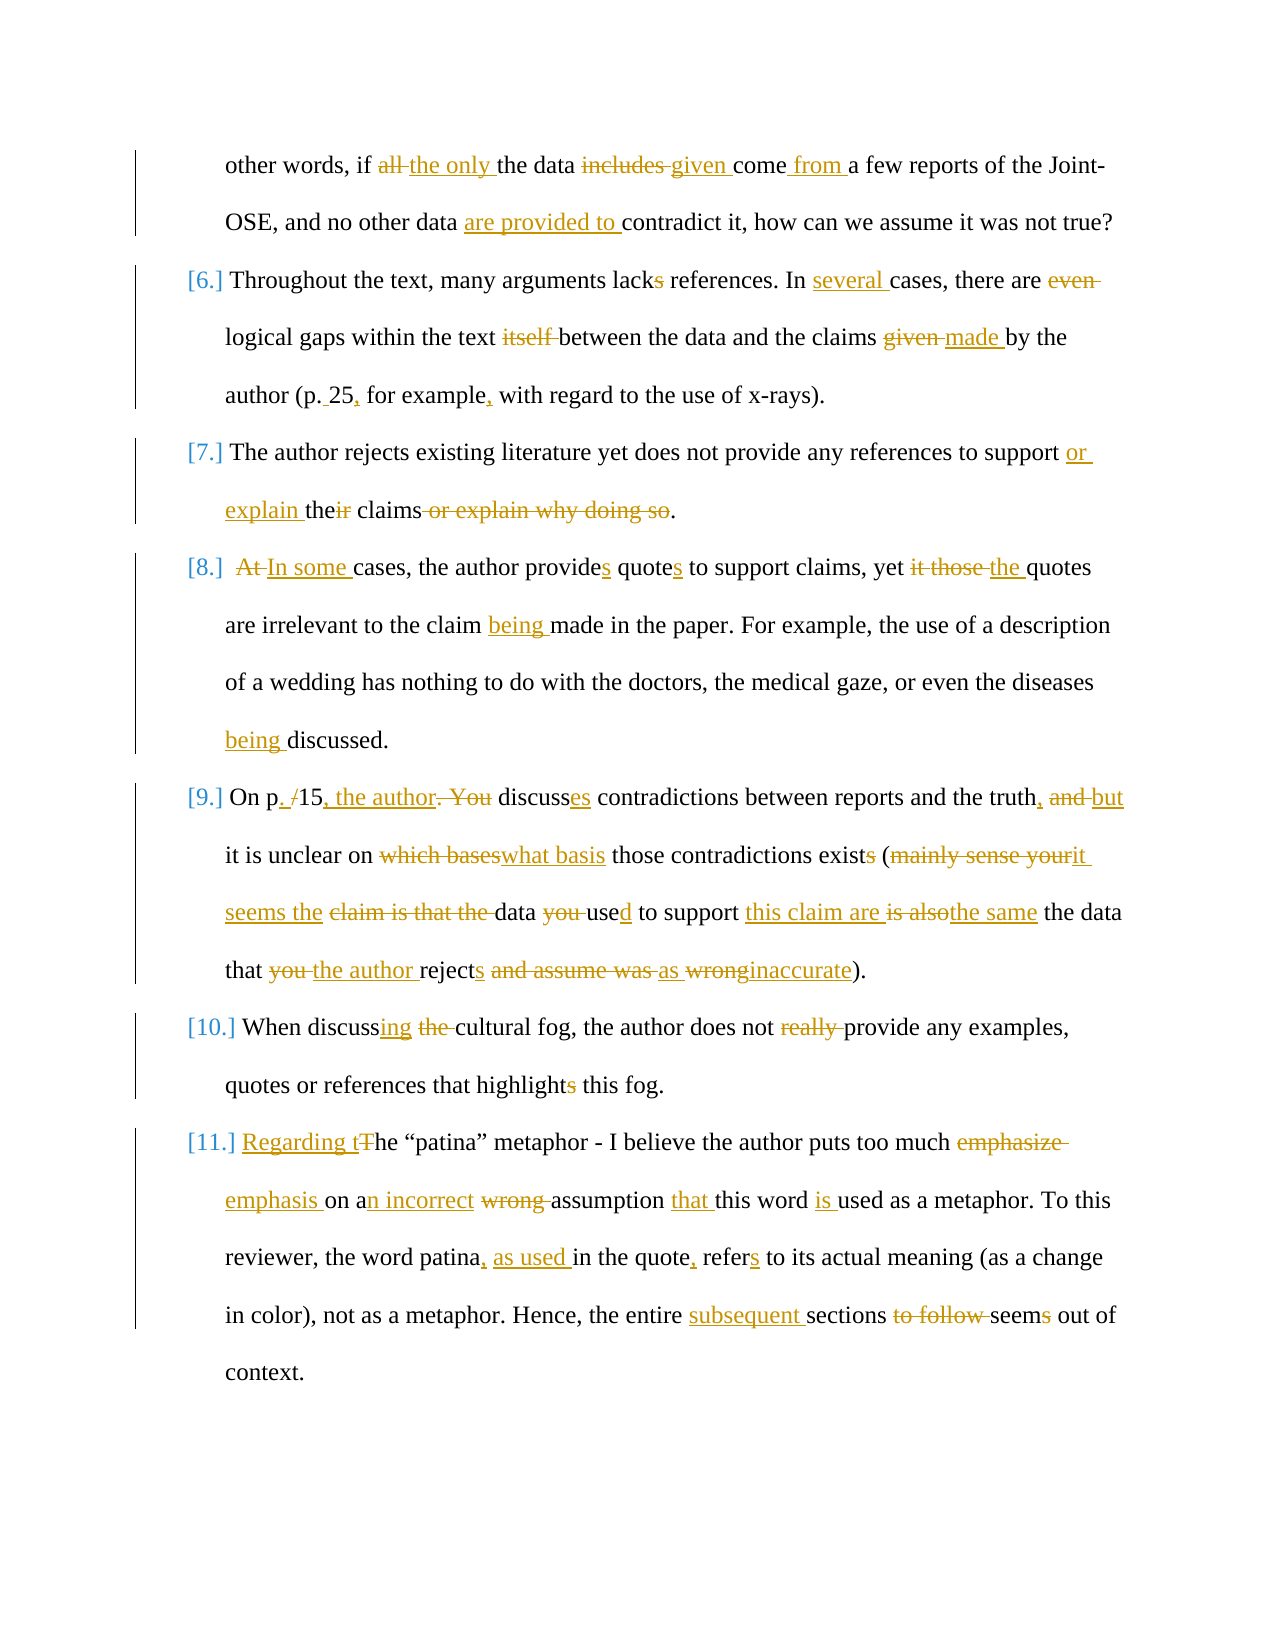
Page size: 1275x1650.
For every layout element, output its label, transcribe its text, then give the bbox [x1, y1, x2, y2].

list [187, 150, 1125, 236]
list When discuss cultural fog, the author does not provide any examples, quotes or references that highlight this fog. [187, 1012, 1125, 1099]
list On p15 discuss contradictions between reports and the truth it is unclear on those contradictions exist ( data use to support the data that reject ). [187, 782, 1125, 984]
list cases, the author provide quote to support claims, yet quotes are irrelevant to the claim made in the paper. For example, the use of a description of a wedding has nothing to do with the doctors, the medical gaze, or even the diseases discussed. [187, 552, 1125, 754]
list The author rejects existing literature yet does not provide any references to support the claims. [187, 437, 1125, 524]
list Throughout the text, many arguments lack references. In cases, there are logical gaps within the text between the data and the claims by the author (p.25 for example with regard to the use of x-rays). [187, 265, 1125, 409]
list he “patina” metaphor - I believe the author puts too much on a assumption this word used as a metaphor. To this reviewer, the word patina in the quote refer to its actual meaning (as a change in color), not as a metaphor. Hence, the entire sections seem out of context. [187, 1127, 1125, 1386]
